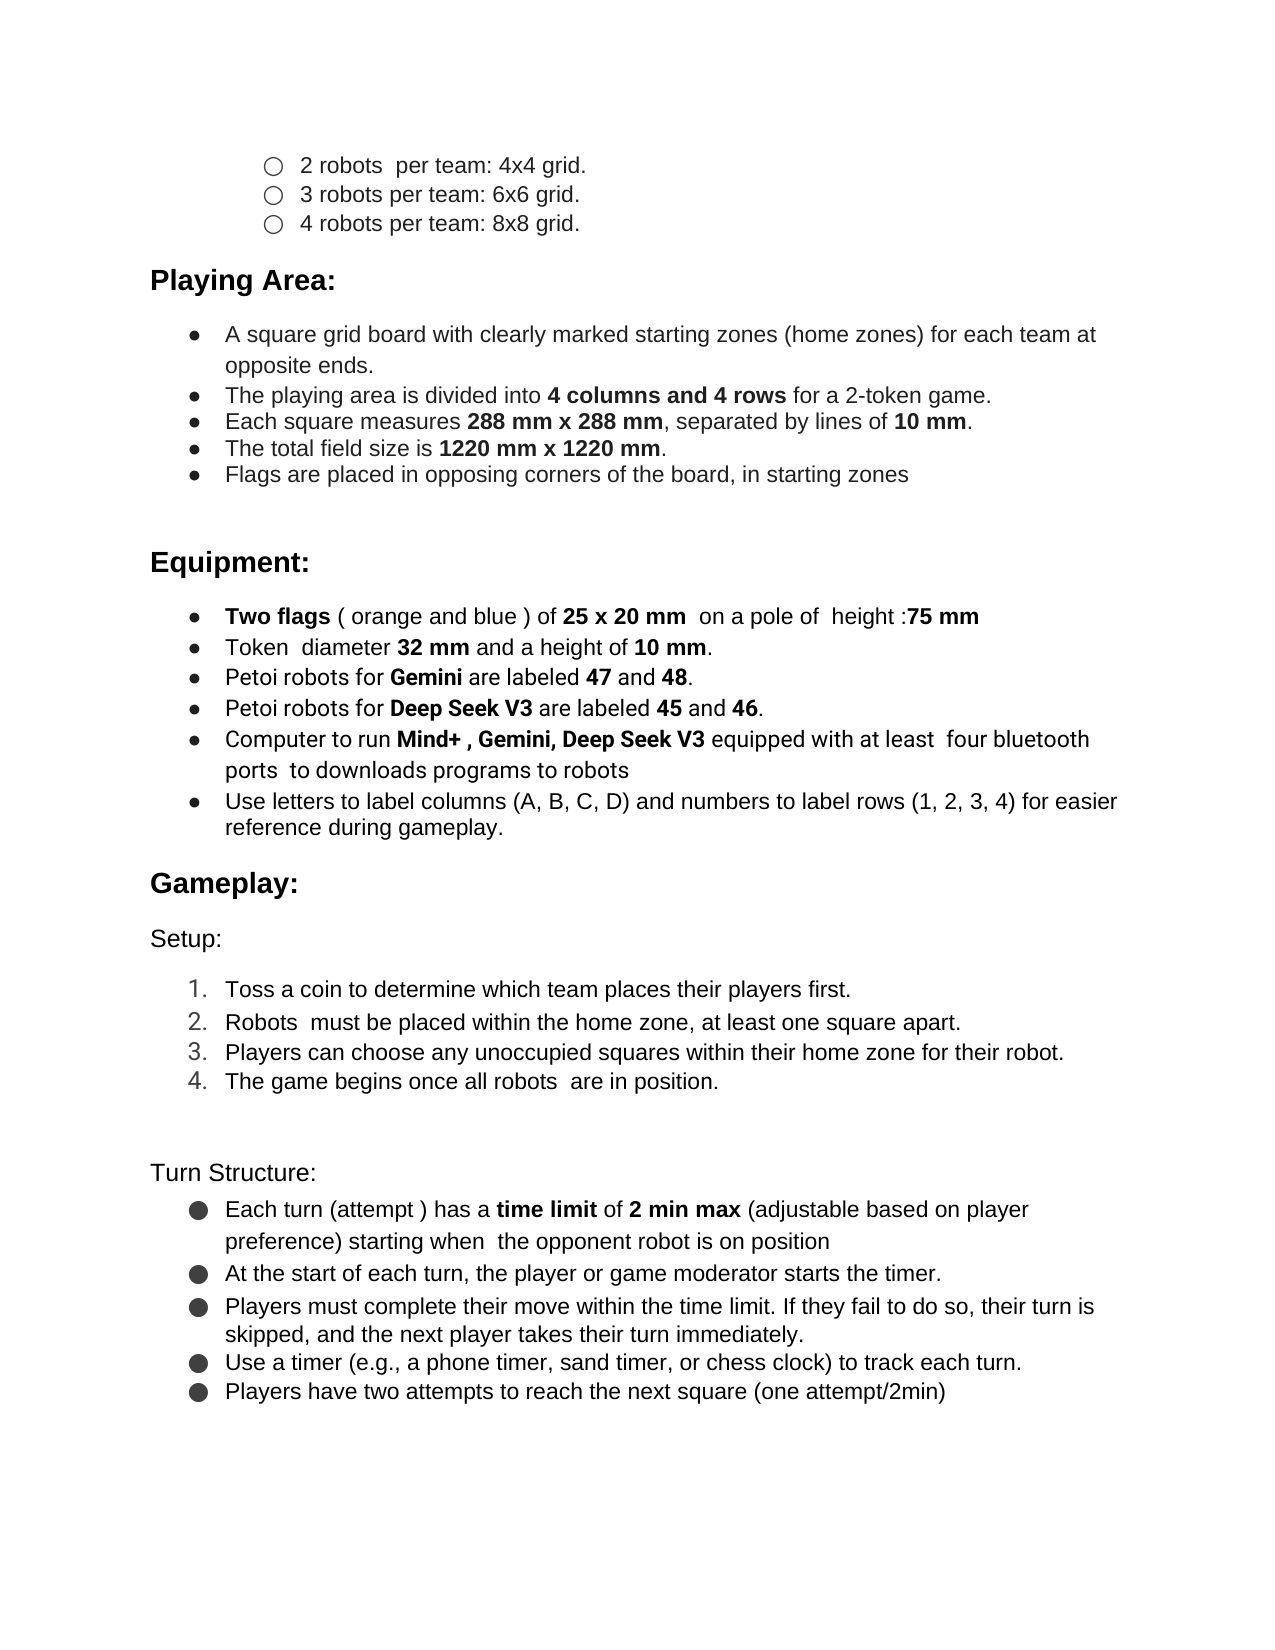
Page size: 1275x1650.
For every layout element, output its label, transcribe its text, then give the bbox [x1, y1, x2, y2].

list The game begins once all robots are in position. [187, 1066, 1125, 1095]
list Players have two attempts to reach the next square (one attempt/2min) [187, 1376, 1125, 1406]
list Petoi robots for Deep Seek V3 are labeled 45 and 46. [187, 695, 1125, 722]
list The playing area is divided into 4 columns and 4 rows for a 2-token game. [187, 382, 1125, 408]
list 4 robots per team: 8x8 grid. [262, 208, 1125, 238]
list A square grid board with clearly marked starting zones (home zones) for each team at opposite ends. [187, 321, 1125, 378]
list Two flags ( orange and blue ) of 25 x 20 mm on a pole of height :75 mm [187, 603, 1125, 630]
list Flags are placed in opposing corners of the board, in starting zones [187, 461, 1125, 487]
list Toss a coin to determine which team places their players first. [187, 974, 1125, 1003]
subtitle Playing Area: [150, 263, 1125, 296]
list Each square measures 288 mm x 288 mm, separated by lines of 10 mm. [187, 408, 1125, 434]
subtitle Gameplay: [150, 866, 1125, 899]
list 3 robots per team: 6x6 grid. [262, 179, 1125, 208]
list The total field size is 1220 mm x 1220 mm. [187, 434, 1125, 461]
list Players can choose any unoccupied squares within their home zone for their robot. [187, 1037, 1125, 1066]
list Robots must be placed within the home zone, at least one square apart. [187, 1007, 1125, 1037]
list 2 robots per team: 4x4 grid. [262, 150, 1125, 179]
list Use a timer (e.g., a phone timer, sand timer, or chess clock) to track each turn. [187, 1347, 1125, 1376]
list Petoi robots for Gemini are labeled 47 and 48. [187, 664, 1125, 691]
subtitle Equipment: [150, 545, 1125, 578]
list Computer to run Mind+ , Gemini, Deep Seek V3 equipped with at least four bluetooth ports to downloads programs to robots [187, 726, 1125, 784]
subtitle Turn Structure: [150, 1157, 1125, 1186]
list Each turn (attempt ) has a time limit of 2 min max (adjustable based on player preference) starting when the opponent robot is on position [187, 1194, 1125, 1254]
list Players must complete their move within the time limit. If they fail to do so, their turn is skipped, and the next player takes their turn immediately. [187, 1292, 1125, 1347]
list Use letters to label columns (A, B, C, D) and numbers to label rows (1, 2, 3, 4) for easier reference during gameplay. [187, 788, 1125, 841]
list Token diameter 32 mm and a height of 10 mm. [187, 633, 1125, 660]
list At the start of each turn, the player or game moderator starts the timer. [187, 1258, 1125, 1287]
subtitle Setup: [150, 924, 1125, 953]
